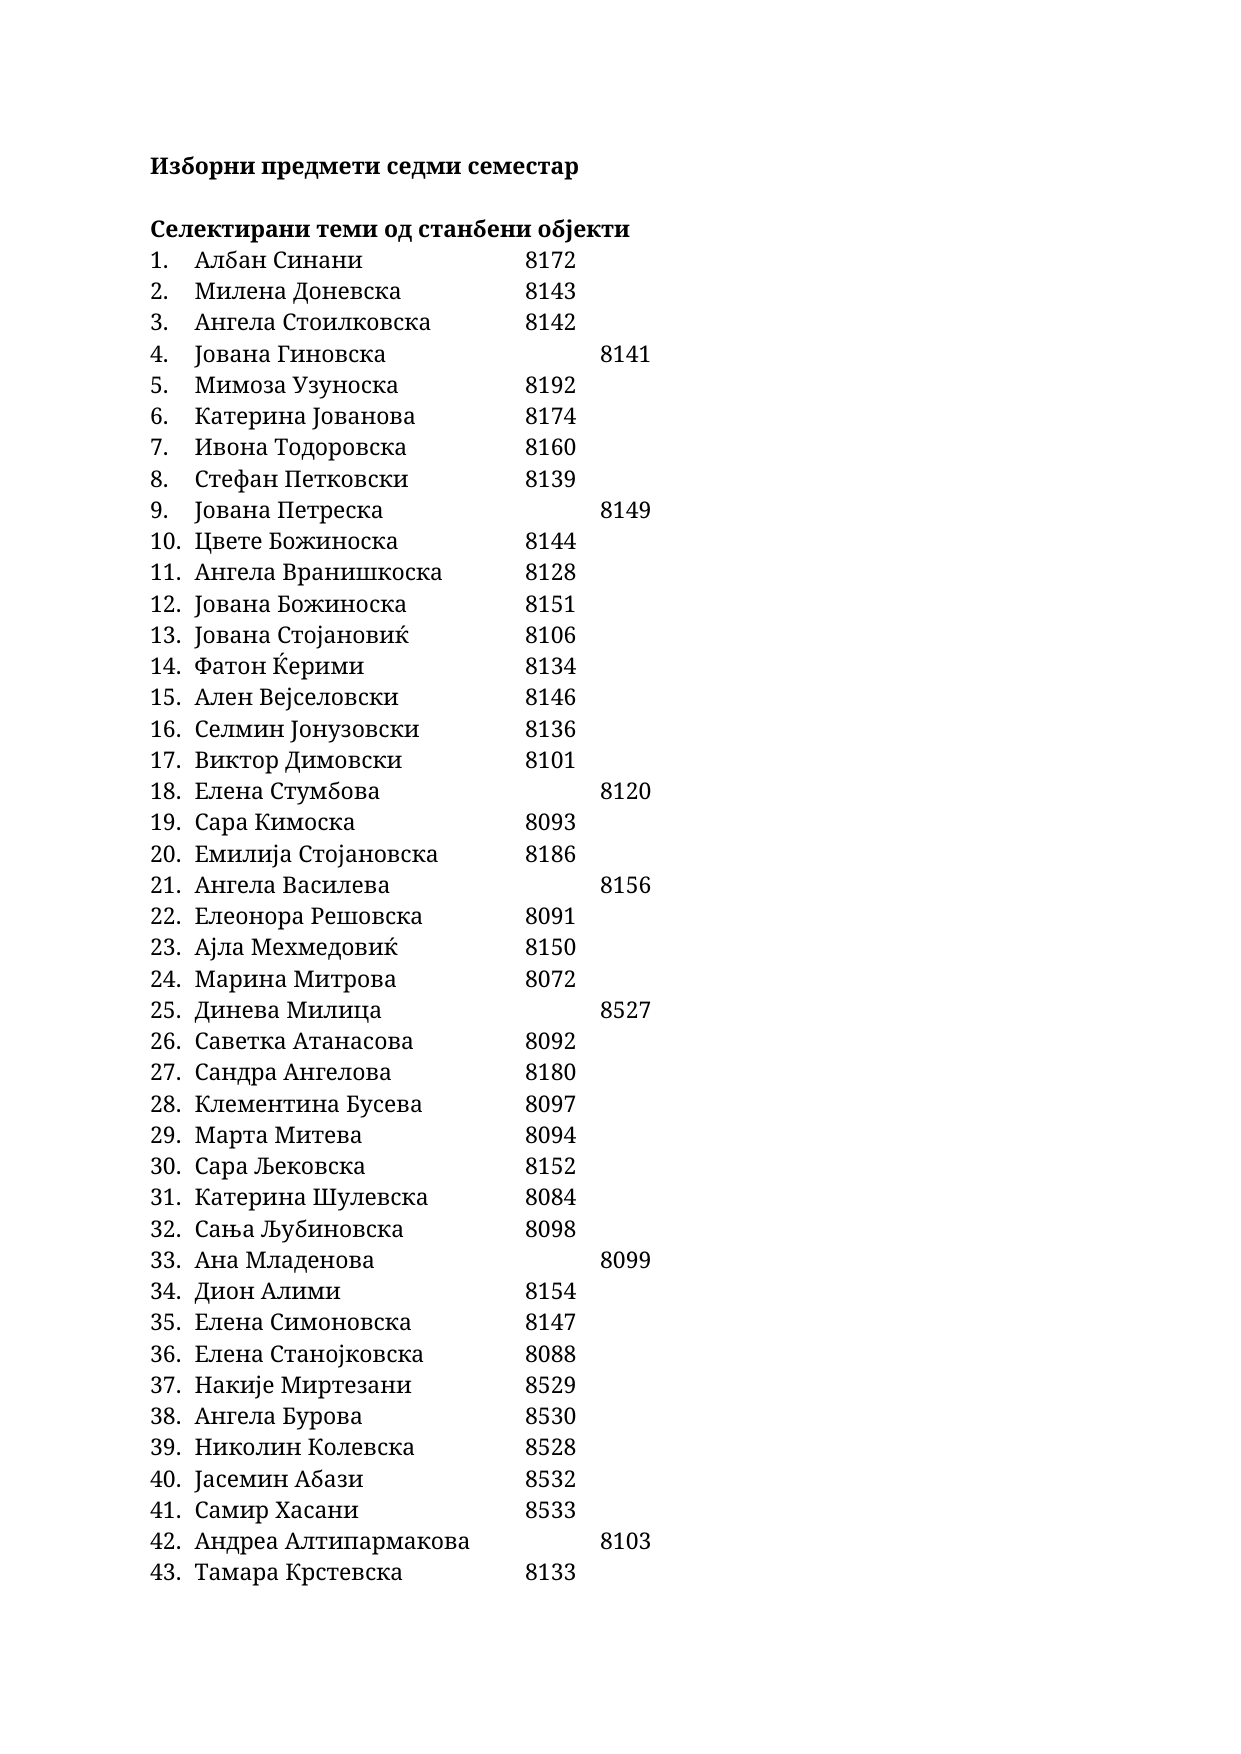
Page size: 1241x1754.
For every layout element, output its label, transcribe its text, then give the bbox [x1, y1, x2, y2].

list Сања Љубиновска 8098 [150, 1212, 1090, 1244]
list Марина Митрова 8072 [150, 962, 1090, 994]
list Николин Колевска 8528 [150, 1431, 1090, 1462]
list Катерина Јованова 8174 [150, 400, 1090, 431]
list Албан Синани 8172 [150, 244, 1090, 275]
list Елена Симоновска 8147 [150, 1306, 1090, 1337]
list Ана Младенова 8099 [150, 1244, 1090, 1275]
list Андреа Алтипармакова 8103 [150, 1525, 1090, 1556]
list Виктор Димовски 8101 [150, 744, 1090, 775]
list Дион Алими 8154 [150, 1275, 1090, 1306]
text Селектирани теми од станбени објекти [150, 212, 1090, 244]
list Самир Хасани 8533 [150, 1494, 1090, 1525]
list Селмин Јонузовски 8136 [150, 712, 1090, 744]
list Јована Гиновска 8141 [150, 337, 1090, 369]
list Емилија Стојановска 8186 [150, 837, 1090, 869]
list Елеонора Решовска 8091 [150, 900, 1090, 931]
list Јасемин Абази 8532 [150, 1462, 1090, 1494]
text Изборни предмети седми семестар [150, 150, 1090, 181]
list Милена Доневска 8143 [150, 275, 1090, 306]
list Клементина Бусева 8097 [150, 1087, 1090, 1119]
list Елена Стумбова 8120 [150, 775, 1090, 806]
list Ангела Василева 8156 [150, 869, 1090, 900]
list Ангела Бурова 8530 [150, 1400, 1090, 1431]
list Стефан Петковски 8139 [150, 462, 1090, 494]
list Цвете Божиноска 8144 [150, 525, 1090, 556]
list Накије Миртезани 8529 [150, 1369, 1090, 1400]
list Динева Милица 8527 [150, 994, 1090, 1025]
list Мимоза Узуноска 8192 [150, 369, 1090, 400]
list Сара Кимоска 8093 [150, 806, 1090, 837]
list Ален Вејселовски 8146 [150, 681, 1090, 712]
list Саветка Атанасова 8092 [150, 1025, 1090, 1056]
list Сандра Ангелова 8180 [150, 1056, 1090, 1087]
list Елена Станојковска 8088 [150, 1337, 1090, 1369]
list Јована Божиноска 8151 [150, 587, 1090, 619]
list Марта Митева 8094 [150, 1119, 1090, 1150]
list Фатон Ќерими 8134 [150, 650, 1090, 681]
list Јована Петреска 8149 [150, 494, 1090, 525]
list Сара Љековска 8152 [150, 1150, 1090, 1181]
list Тамара Крстевска 8133 [150, 1556, 1090, 1587]
list Јована Стојановиќ 8106 [150, 619, 1090, 650]
list Ангела Вранишкоска 8128 [150, 556, 1090, 587]
list Ивона Тодоровска 8160 [150, 431, 1090, 462]
list Катерина Шулевска 8084 [150, 1181, 1090, 1212]
list Ангела Стоилковска 8142 [150, 306, 1090, 337]
list Ајла Мехмедовиќ 8150 [150, 931, 1090, 962]
